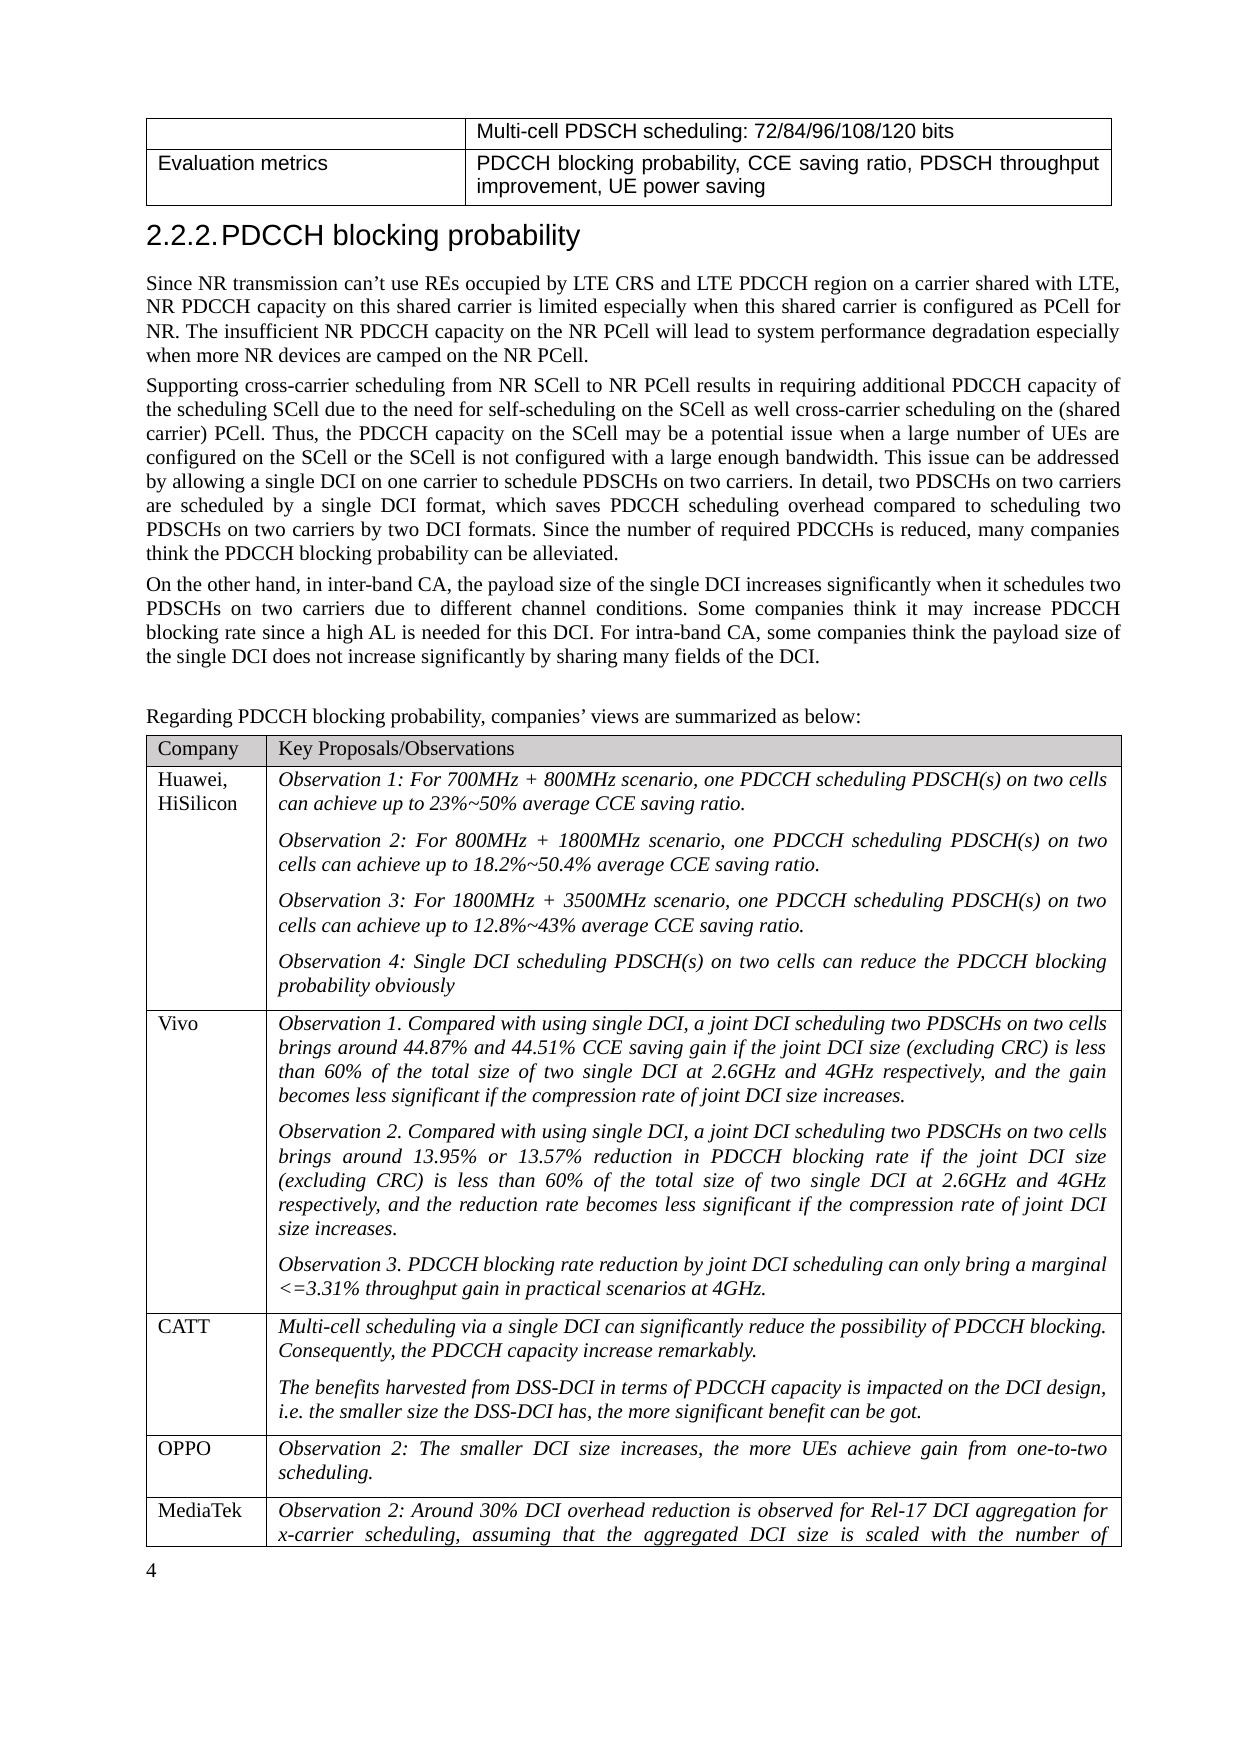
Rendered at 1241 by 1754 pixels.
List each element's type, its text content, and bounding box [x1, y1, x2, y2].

table_cell MediaTek [147, 1498, 266, 1546]
text Since NR transmission can’t use REs occupied by LTE CRS and LTE PDCCH region on a carrier shared with LTE, NR PDCCH capacity on this shared carrier is limited especially when this shared carrier is configured as PCell for NR. The insufficient NR PDCCH capacity on the NR PCell will lead to system performance degradation especially when more NR devices are camped on the NR PCell. [146, 270, 1122, 367]
table_header Company [147, 736, 266, 766]
table_cell Observation 2: The smaller DCI size increases, the more UEs achieve gain from one-to-two scheduling. [267, 1436, 1121, 1497]
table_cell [466, 119, 1111, 149]
table_cell Multi-cell scheduling via a single DCI can significantly reduce the possibility of PDCCH blocking. Consequently, the PDCCH capacity increase remarkably. The benefits harvested from DSS-DCI in terms of PDCCH capacity is impacted on the DCI design, i.e. the smaller size the DSS-DCI has, the more significant benefit can be got. [267, 1314, 1121, 1435]
table_cell Observation 1. Compared with using single DCI, a joint DCI scheduling two PDSCHs on two cells brings around 44.87% and 44.51% CCE saving gain if the joint DCI size (excluding CRC) is less than 60% of the total size of two single DCI at 2.6GHz and 4GHz respectively, and the gain becomes less significant if the compression rate of joint DCI size increases. Observation 3. Compared with using single DCI, a joint DCI scheduling two PDSCHs on two cells brings around 13.95% or 13.57% reduction in PDCCH blocking rate if the joint DCI size (excluding CRC) is less than 60% of the total size of two single DCI at 2.6GHz and 4GHz respectively, and the reduction rate becomes less significant if the compression rate of joint DCI size increases. Observation 4. PDCCH blocking rate reduction by joint DCI scheduling can only bring a marginal <=3.31% throughput gain in practical scenarios at 4GHz. [267, 1011, 1121, 1313]
table_cell Huawei, HiSilicon [147, 767, 266, 1010]
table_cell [267, 1498, 1121, 1546]
table_cell OPPO [147, 1436, 266, 1497]
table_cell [147, 119, 465, 149]
table_cell PDCCH blocking probability, CCE saving ratio, PDSCH throughput improvement, UE power saving [466, 150, 1111, 204]
table_cell Vivo [147, 1011, 266, 1313]
table_cell Evaluation metrics [147, 150, 465, 204]
table_cell CATT [147, 1314, 266, 1435]
text Supporting cross-carrier scheduling from NR SCell to NR PCell results in requiring additional PDCCH capacity of the scheduling SCell due to the need for self-scheduling on the SCell as well cross-carrier scheduling on the (shared carrier) PCell. Thus, the PDCCH capacity on the SCell may be a potential issue when a large number of UEs are configured on the SCell or the SCell is not configured with a large enough bandwidth. This issue can be addressed by allowing a single DCI on one carrier to schedule PDSCHs on two carriers. In detail, two PDSCHs on two carriers are scheduled by a single DCI format, which saves PDCCH scheduling overhead compared to scheduling two PDSCHs on two carriers by two DCI formats. Since the number of required PDCCHs is reduced, many companies think the PDCCH blocking probability can be alleviated. [146, 373, 1122, 565]
subtitle PDCCH blocking probability [146, 218, 1122, 252]
text Regarding PDCCH blocking probability, companies’ views are summarized as below: [146, 704, 1122, 728]
table_cell Observation 1: For 700MHz + 800MHz scenario, one PDCCH scheduling PDSCH(s) on two cells can achieve up to 23%~50% average CCE saving ratio. Observation 2: For 800MHz + 1800MHz scenario, one PDCCH scheduling PDSCH(s) on two cells can achieve up to 18.2%~50.4% average CCE saving ratio. Observation 3: For 1800MHz + 3500MHz scenario, one PDCCH scheduling PDSCH(s) on two cells can achieve up to 12.8%~43% average CCE saving ratio. Observation 4: Single DCI scheduling PDSCH(s) on two cells can reduce the PDCCH blocking probability obviously [267, 767, 1121, 1010]
table_header Key Proposals/Observations [267, 736, 1121, 766]
text On the other hand, in inter-band CA, the payload size of the single DCI increases significantly when it schedules two PDSCHs on two carriers due to different channel conditions. Some companies think it may increase PDCCH blocking rate since a high AL is needed for this DCI. For intra-band CA, some companies think the payload size of the single DCI does not increase significantly by sharing many fields of the DCI. [146, 572, 1122, 668]
